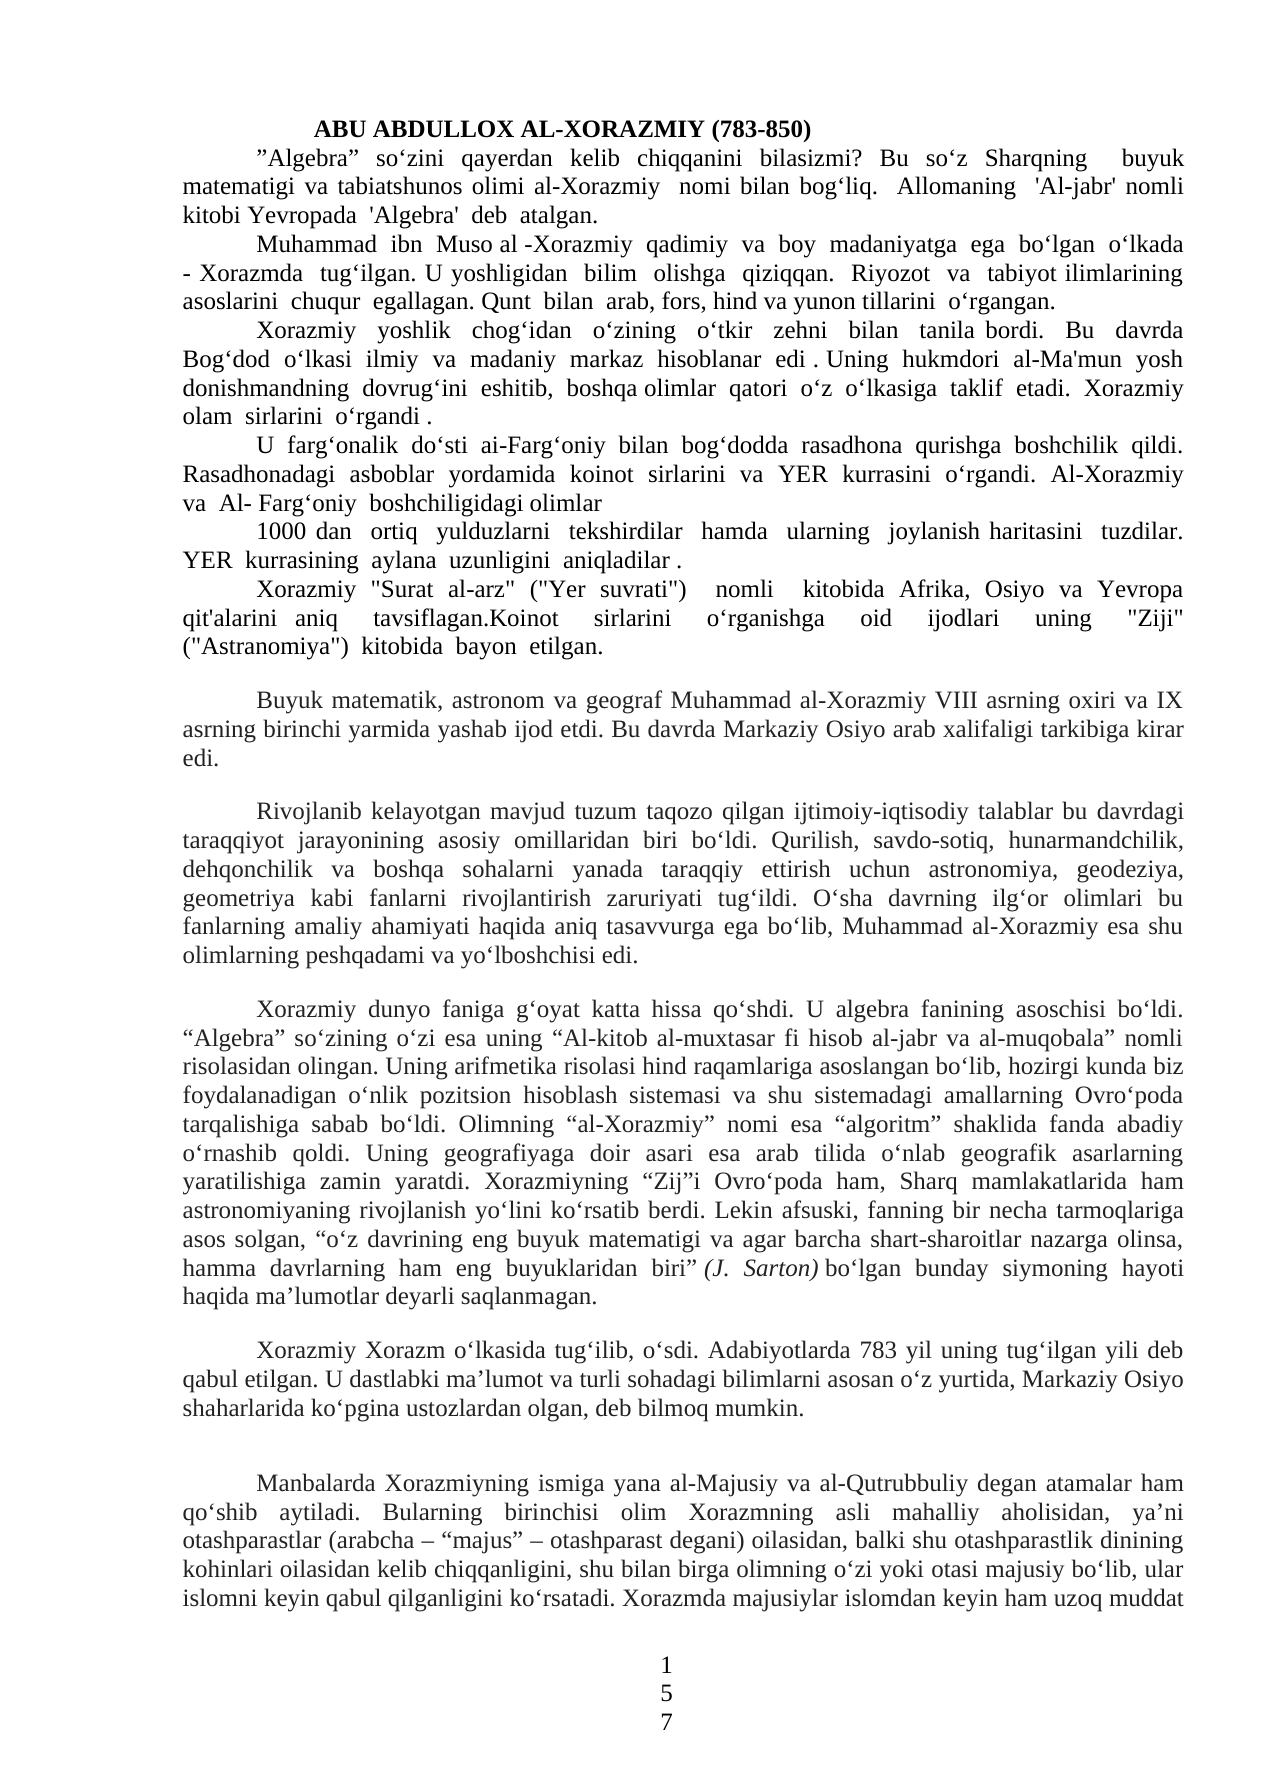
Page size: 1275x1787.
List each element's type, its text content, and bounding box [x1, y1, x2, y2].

text U farg‘onalik do‘sti ai-Farg‘oniy bilan bog‘dodda rasadhona qurishga boshchilik qildi. Rasadhonadagi asboblar yordamida koinot sirlarini va YER kurrasini o‘rgandi. Al-Xorazmiy va Al- Farg‘oniy boshchiligidagi olimlar [182, 430, 1184, 516]
text 1000 dan ortiq yulduzlarni tekshirdilar hamda ularning joylanish haritasini tuzdilar. YER kurrasining aylana uzunligini aniqladilar . [182, 516, 1184, 574]
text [182, 1468, 1184, 1612]
text Xorazmiy Xorazm oʻlkasida tugʻilib, oʻsdi. Adabiyotlarda 783 yil uning tugʻilgan yili deb qabul etilgan. U dastlabki maʼlumot va turli sohadagi bilimlarni asosan oʻz yurtida, Markaziy Osiyo shaharlarida koʻpgina ustozlardan olgan, deb bilmoq mumkin. [182, 1335, 1184, 1421]
text Xorazmiy yoshlik chog‘idan o‘zining o‘tkir zehni bilan tanila bordi. Bu davrda Bog‘dod o‘lkasi ilmiy va madaniy markaz hisoblanar edi . Uning hukmdori al-Ma'mun yosh donishmandning dovrug‘ini eshitib, boshqa olimlar qatori o‘z o‘lkasiga taklif etadi. Xorazmiy olam sirlarini o‘rgandi . [182, 315, 1184, 430]
text Muhammad ibn Muso al -Xorazmiy qadimiy va boy madaniyatga ega bo‘lgan o‘lkada - Xorazmda tug‘ilgan. U yoshligidan bilim olishga qiziqqan. Riyozot va tabiyot ilimlarining asoslarini chuqur egallagan. Qunt bilan arab, fors, hind va yunon tillarini o‘rgangan. [182, 229, 1184, 315]
text ABU ABDULLOX AL-XORAZMIY (783-850) [182, 114, 1184, 143]
text Buyuk matematik, astronom va geograf Muhammad al-Xorazmiy VIII asrning oxiri va IX asrning birinchi yarmida yashab ijod etdi. Bu davrda Markaziy Osiyo arab xalifaligi tarkibiga kirar edi. [182, 685, 1184, 771]
text ”Algebra” so‘zini qayerdan kelib chiqqanini bilasizmi? Bu so‘z Sharqning buyuk matematigi va tabiatshunos olimi al-Xorazmiy nomi bilan bog‘liq. Allomaning 'Al-jabr' nomli kitobi Yevropada 'Algebra' deb atalgan. [182, 143, 1184, 229]
text Xorazmiy dunyo faniga gʻoyat katta hissa qoʻshdi. U algebra fanining asoschisi boʻldi. “Algebra” soʻzining oʻzi esa uning “Al-kitob al-muxtasar fi hisob al-jabr va al-muqobala” nomli risolasidan olingan. Uning arifmetika risolasi hind raqamlariga asoslangan boʻlib, hozirgi kunda biz foydalanadigan oʻnlik pozitsion hisoblash sistemasi va shu sistemadagi amallarning Ovroʻpoda tarqalishiga sabab boʻldi. Olimning “al-Xorazmiy” nomi esa “algoritm” shaklida fanda abadiy oʻrnashib qoldi. Uning geografiyaga doir asari esa arab tilida oʻnlab geografik asarlarning yaratilishiga zamin yaratdi. Xorazmiyning “Zij”i Ovroʻpoda ham, Sharq mamlakatlarida ham astronomiyaning rivojlanish yoʻlini koʻrsatib berdi. Lekin afsuski, fanning bir necha tarmoqlariga asos solgan, “oʻz davrining eng buyuk matematigi va agar barcha shart-sharoitlar nazarga olinsa, hamma davrlarning ham eng buyuklaridan biri” (J. Sarton) boʻlgan bunday siymoning hayoti haqida maʼlumotlar deyarli saqlanmagan. [182, 994, 1184, 1310]
text Xorazmiy "Surat al-arz" ("Yer suvrati") nomli kitobida Afrika, Osiyo va Yevropa qit'alarini aniq tavsiflagan.Koinot sirlarini o‘rganishga oid ijodlari uning "Ziji" ("Astranomiya") kitobida bayon etilgan. [182, 574, 1184, 660]
text Rivojlanib kelayotgan mavjud tuzum taqozo qilgan ijtimoiy-iqtisodiy talablar bu davrdagi taraqqiyot jarayonining asosiy omillaridan biri boʻldi. Qurilish, savdo-sotiq, hunarmandchilik, dehqonchilik va boshqa sohalarni yanada taraqqiy ettirish uchun astronomiya, geodeziya, geometriya kabi fanlarni rivojlantirish zaruriyati tugʻildi. Oʻsha davrning ilgʻor olimlari bu fanlarning amaliy ahamiyati haqida aniq tasavvurga ega boʻlib, Muhammad al-Xorazmiy esa shu olimlarning peshqadami va yoʻlboshchisi edi. [182, 796, 1184, 969]
